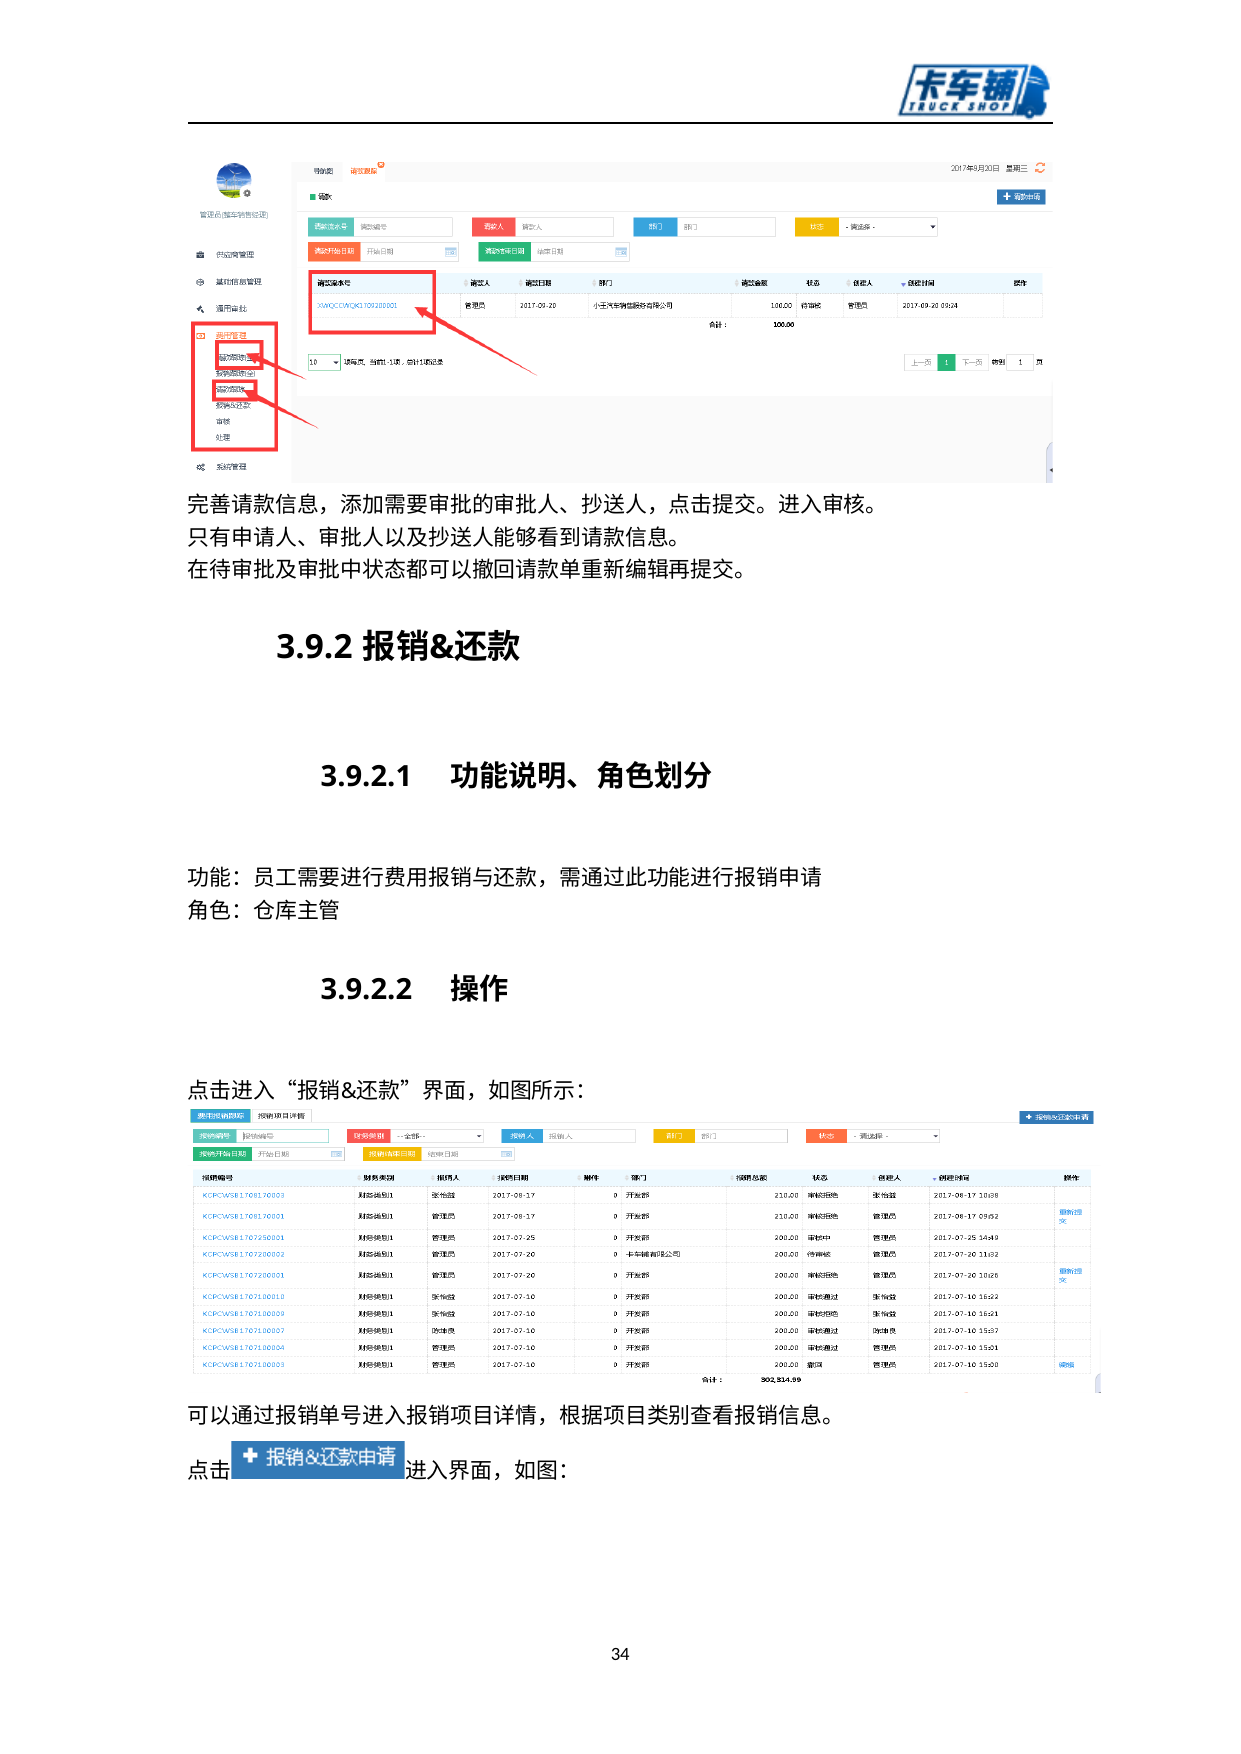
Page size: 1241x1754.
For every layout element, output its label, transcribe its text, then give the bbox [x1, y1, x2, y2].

text 功能：员工需要进行费用报销与还款，需通过此功能进行报销申请 [187, 860, 1053, 892]
picture [231, 1441, 405, 1479]
text 角色：仓库主管 [187, 892, 1053, 925]
subtitle 功能说明、角色划分 [320, 741, 1053, 806]
text 可以通过报销单号进入报销项目详情，根据项目类别查看报销信息。 [187, 1398, 1053, 1430]
text 点击进入“报销&还款”界面，如图所示： [187, 1073, 1053, 1105]
text 点击进入界面，如图： [187, 1430, 1053, 1495]
text 完善请款信息，添加需要审批的审批人、抄送人，点击提交。进入审核。 [187, 487, 1053, 519]
text 在待审批及审批中状态都可以撤回请款单重新编辑再提交。 [187, 552, 1053, 584]
text 只有申请人、审批人以及抄送人能够看到请款信息。 [187, 519, 1053, 552]
subtitle 操作 [320, 954, 1053, 1019]
picture [187, 1105, 1101, 1393]
picture [187, 162, 1053, 483]
picture [895, 59, 1053, 120]
subtitle 报销&还款 [276, 612, 1053, 677]
